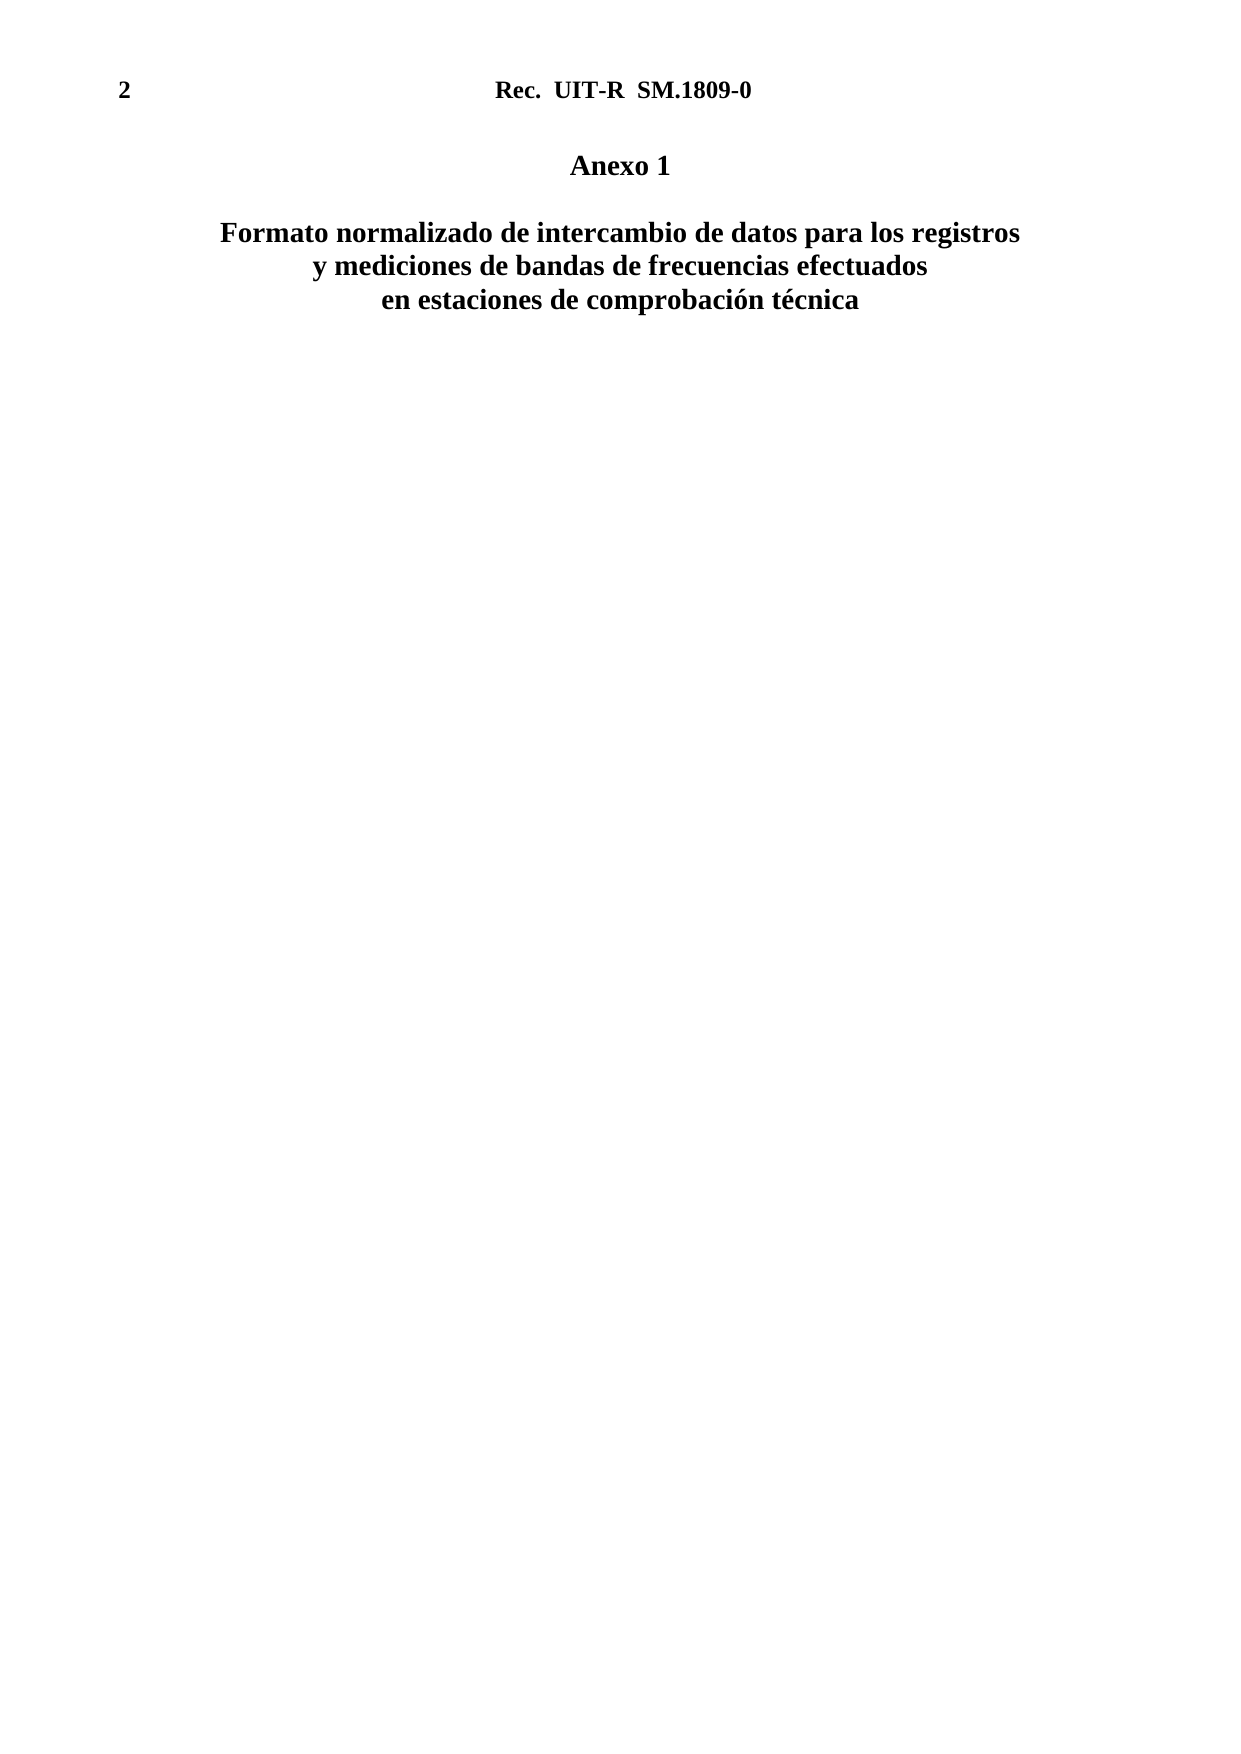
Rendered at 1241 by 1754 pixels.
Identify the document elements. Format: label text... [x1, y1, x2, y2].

title Anexo 1 Formato normalizado de intercambio de datos para los registros y mediciones de bandas de frecuencias efectuados en estaciones de comprobación técnica [118, 148, 1122, 315]
